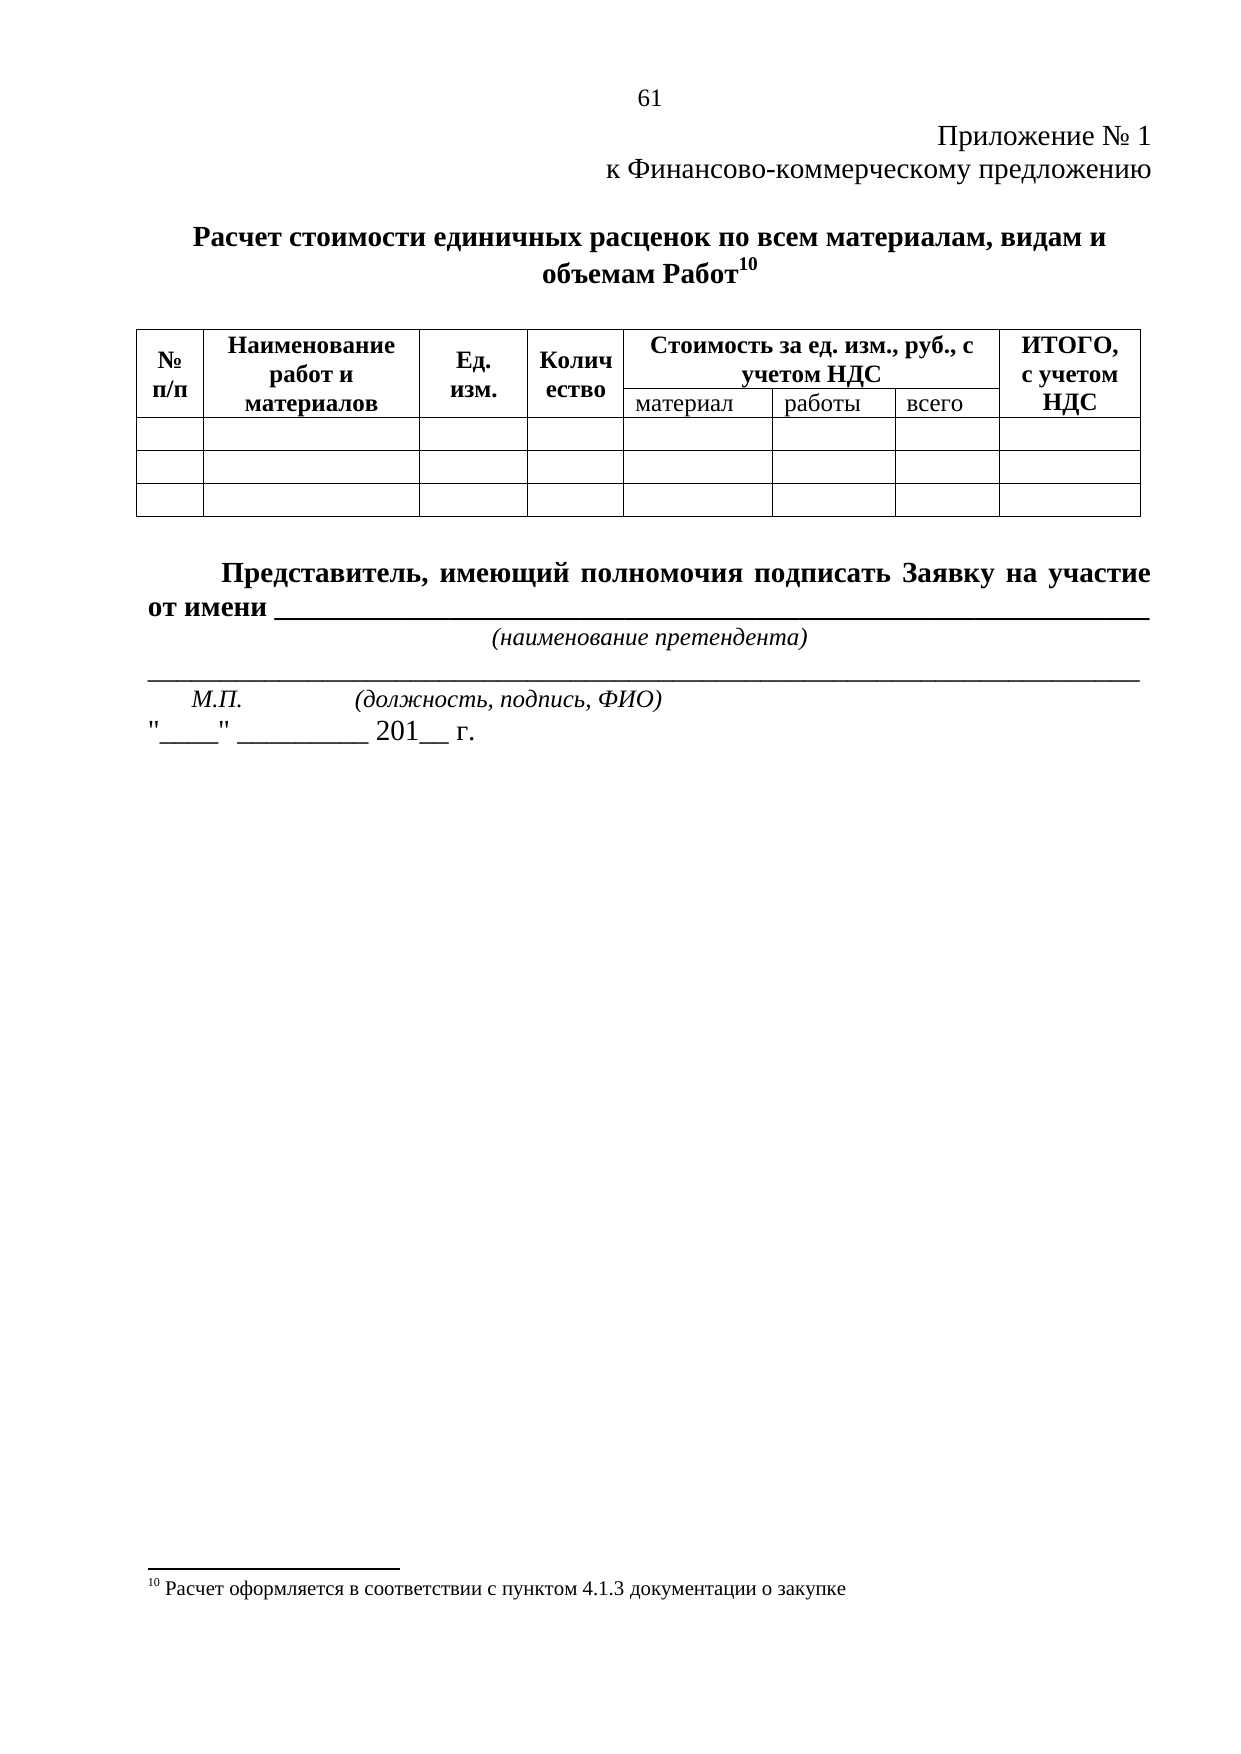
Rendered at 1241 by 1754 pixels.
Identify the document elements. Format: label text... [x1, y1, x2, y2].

text Приложение № 1 [148, 118, 1152, 152]
table_cell [137, 484, 203, 516]
table_cell [420, 418, 527, 450]
table_cell [137, 451, 203, 483]
table_cell [528, 451, 623, 483]
table_header Наименование работ и материалов [204, 330, 419, 417]
table_header ИТОГО, с учетом НДС [1000, 330, 1140, 417]
table_cell [896, 484, 999, 516]
text "____" _________ 201__ г. [148, 713, 1152, 747]
table_header Количество [528, 330, 623, 417]
table_cell [420, 451, 527, 483]
table_cell [528, 484, 623, 516]
table_cell [204, 418, 419, 450]
table_cell [624, 451, 772, 483]
text М.П. (должность, подпись, ФИО) [148, 684, 1152, 713]
table_cell [896, 451, 999, 483]
table_cell материал [624, 389, 772, 417]
table_header Ед. изм. [420, 330, 527, 417]
table_cell [1000, 484, 1140, 516]
table_cell [528, 418, 623, 450]
table_cell [1000, 418, 1140, 450]
table_header № п/п [137, 330, 203, 417]
table_cell [773, 418, 895, 450]
table_cell работы [773, 389, 895, 417]
table_cell [1000, 451, 1140, 483]
table_cell [773, 451, 895, 483]
text Представитель, имеющий полномочия подписать Заявку на участие от имени ____________________________________________________________ [148, 555, 1152, 622]
text ____________________________________________________________________ [148, 651, 1152, 684]
table_cell [420, 484, 527, 516]
table_cell [773, 484, 895, 516]
text к Финансово-коммерческому предложению [148, 152, 1152, 185]
table_cell [624, 484, 772, 516]
table_header Стоимость за ед. изм., руб., с учетом НДС [624, 330, 999, 387]
table_cell [204, 484, 419, 516]
table_cell [204, 451, 419, 483]
table_cell [896, 418, 999, 450]
table_cell всего [896, 389, 999, 417]
text Расчет стоимости единичных расценок по всем материалам, видам и объемам Работ [148, 219, 1152, 291]
text (наименование претендента) [148, 622, 1152, 651]
table_cell [137, 418, 203, 450]
table_cell [624, 418, 772, 450]
